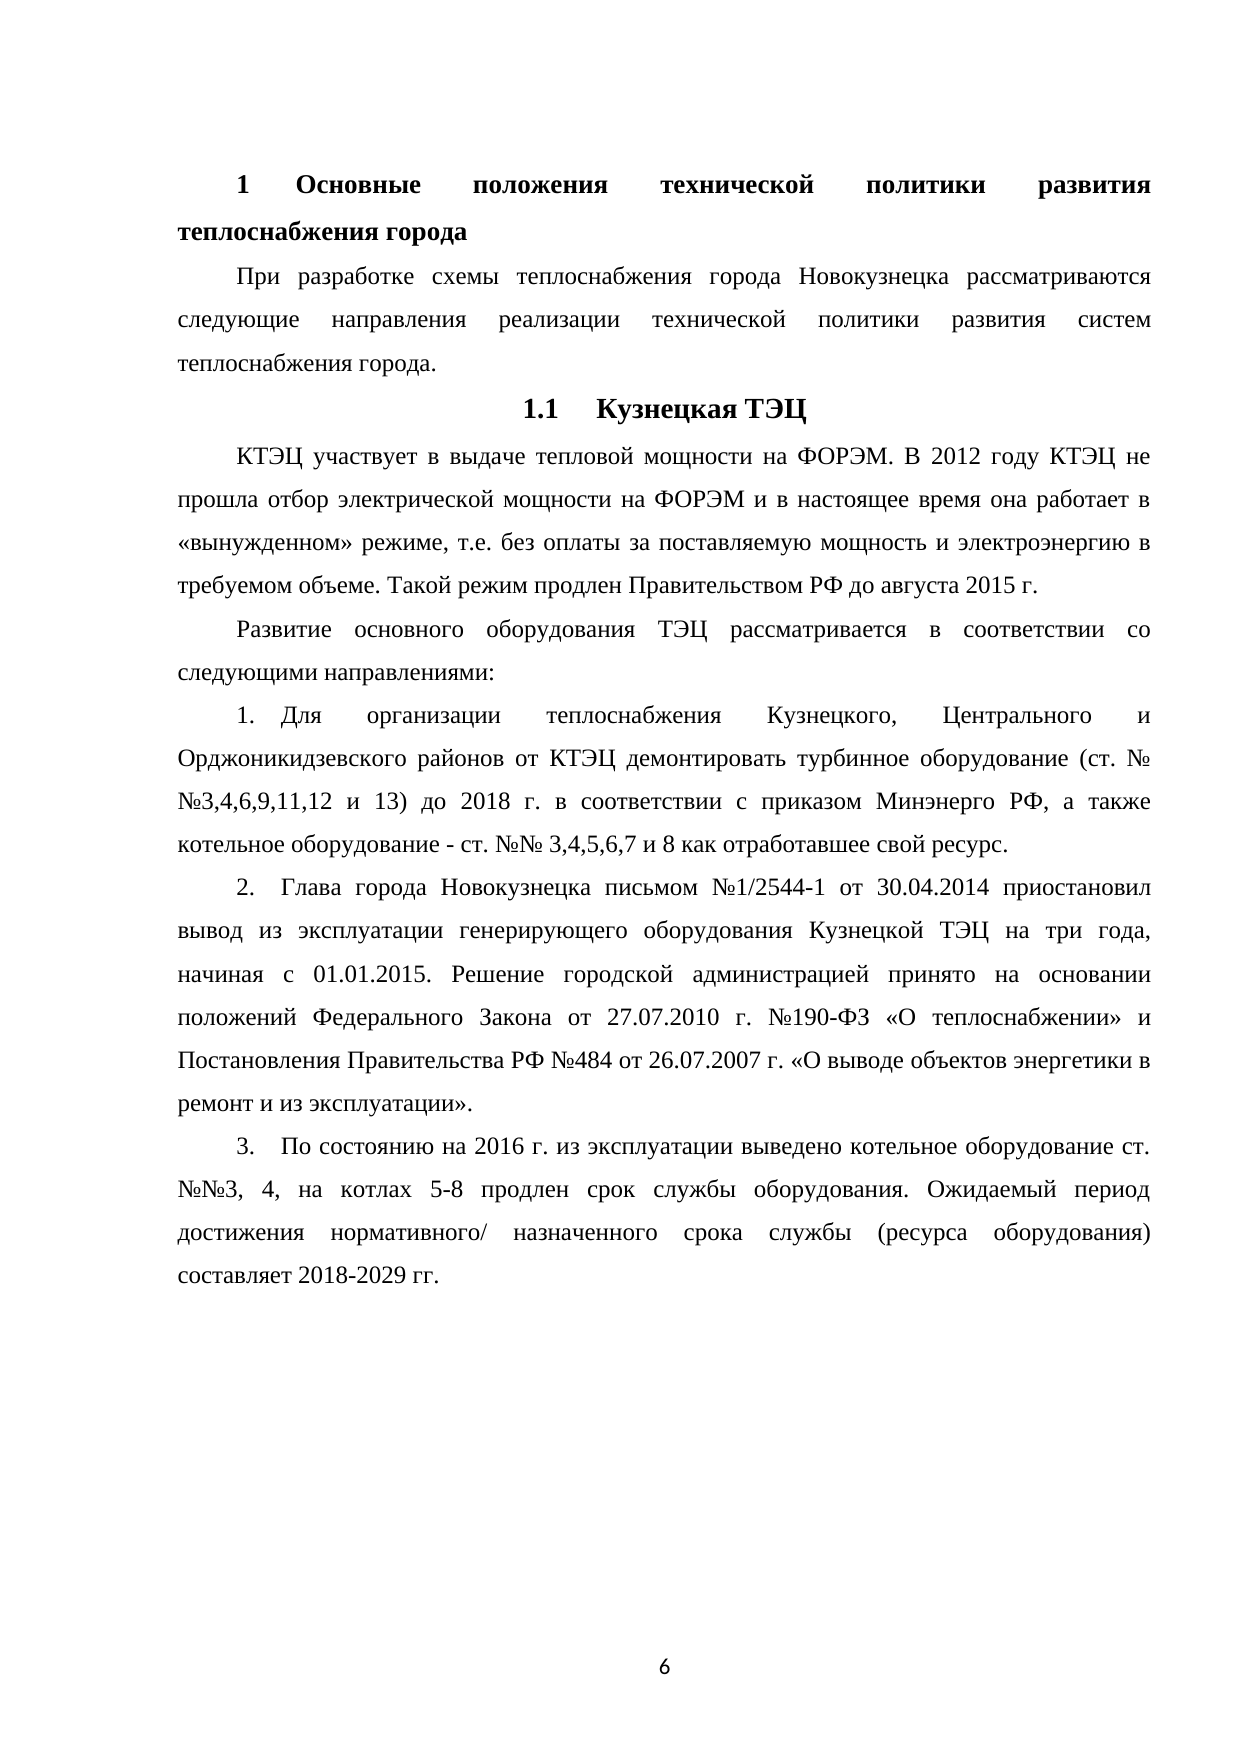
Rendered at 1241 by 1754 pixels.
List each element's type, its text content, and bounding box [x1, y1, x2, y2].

list Кузнецкая ТЭЦ [177, 391, 1152, 424]
list Развитие основного оборудования ТЭЦ рассматривается в соответствии со следующими направлениями: [177, 614, 1152, 686]
subtitle Основные положения технической политики развития теплоснабжения города [177, 168, 1152, 246]
list При разработке схемы теплоснабжения города Новокузнецка рассматриваются следующие направления реализации технической политики развития систем теплоснабжения города. [177, 261, 1152, 376]
list По состоянию на 2016 г. из эксплуатации выведено котельное оборудование ст. №№3, 4, на котлах 5-8 продлен срок службы оборудования. Ожидаемый период достижения нормативного/ назначенного срока службы (ресурса оборудования) составляет 2018-2029 гг. [177, 1131, 1152, 1289]
list Глава города Новокузнецка письмом №1/2544-1 от 30.04.2014 приостановил вывод из эксплуатации генерирующего оборудования Кузнецкой ТЭЦ на три года, начиная с 01.01.2015. Решение городской администрацией принято на основании положений Федерального Закона от 27.07.2010 г. №190-ФЗ «О теплоснабжении» и Постановления Правительства РФ №484 от 26.07.2007 г. «О выводе объектов энергетики в ремонт и из эксплуатации». [177, 872, 1152, 1117]
list КТЭЦ участвует в выдаче тепловой мощности на ФОРЭМ. В 2012 году КТЭЦ не прошла отбор электрической мощности на ФОРЭМ и в настоящее время она работает в «вынужденном» режиме, т.е. без оплаты за поставляемую мощность и электроэнергию в требуемом объеме. Такой режим продлен Правительством РФ до августа 2015 г. [177, 441, 1152, 599]
list Для организации теплоснабжения Кузнецкого, Центрального и Орджоникидзевского районов от КТЭЦ демонтировать турбинное оборудование (ст. №№3,4,6,9,11,12 и 13) до 2018 г. в соответствии с приказом Минэнерго РФ, а также котельное оборудование - ст. №№ 3,4,5,6,7 и 8 как отработавшее свой ресурс. [177, 700, 1152, 858]
